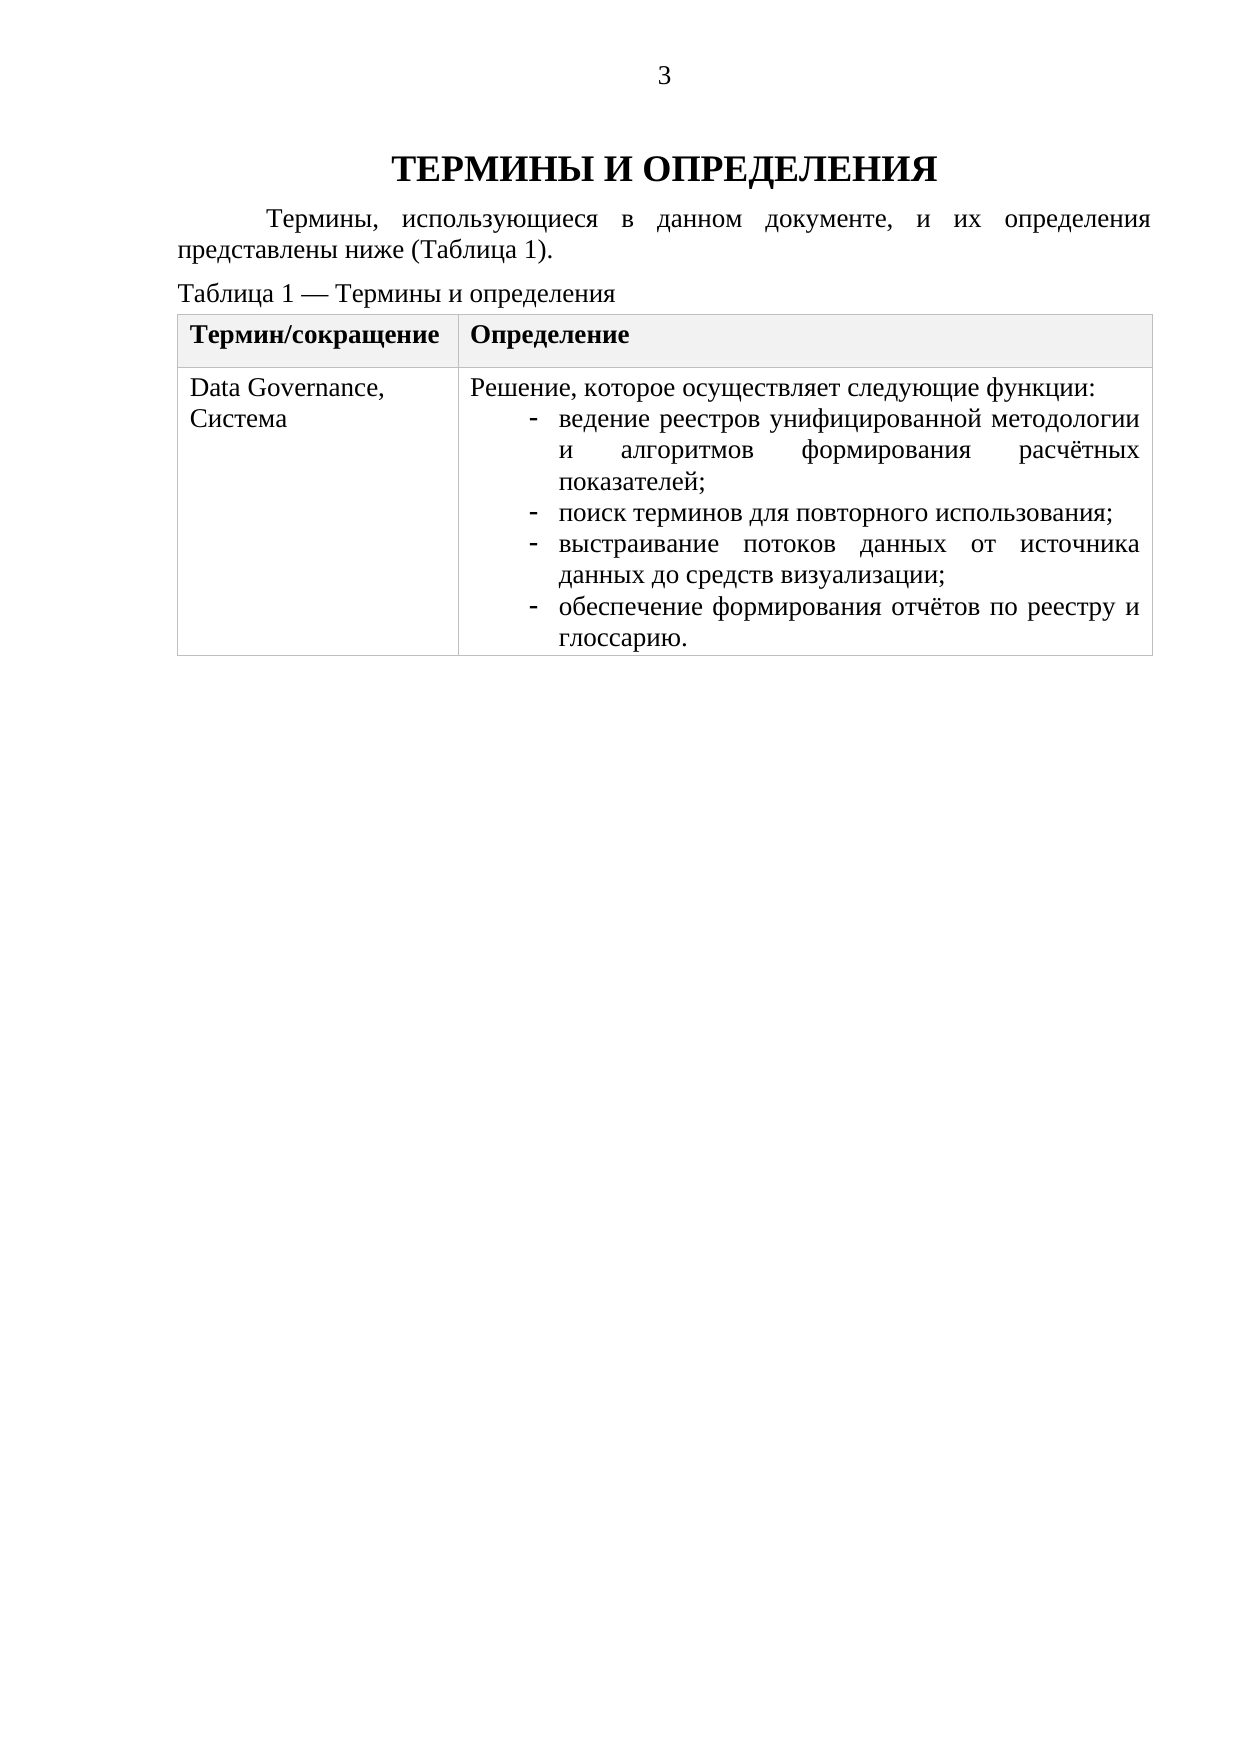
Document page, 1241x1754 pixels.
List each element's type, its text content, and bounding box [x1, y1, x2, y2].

table_cell Решение, которое осуществляет следующие функции: ведение реестров унифицированной методологии и алгоритмов формирования расчётных показателей; поиск терминов для повторного использования; выстраивание потоков данных от источника данных до средств визуализации; обеспечение формирования отчётов по реестру и глоссарию. [459, 368, 1152, 655]
table_header Определение [459, 315, 1152, 367]
table_header Термин/сокращение [178, 315, 458, 367]
text Термины, использующиеся в данном документе, и их определения представлены ниже (Таблица 1). [177, 202, 1152, 264]
text Термины и определения [177, 146, 1152, 189]
table_cell Data Governance, Система [178, 368, 458, 655]
